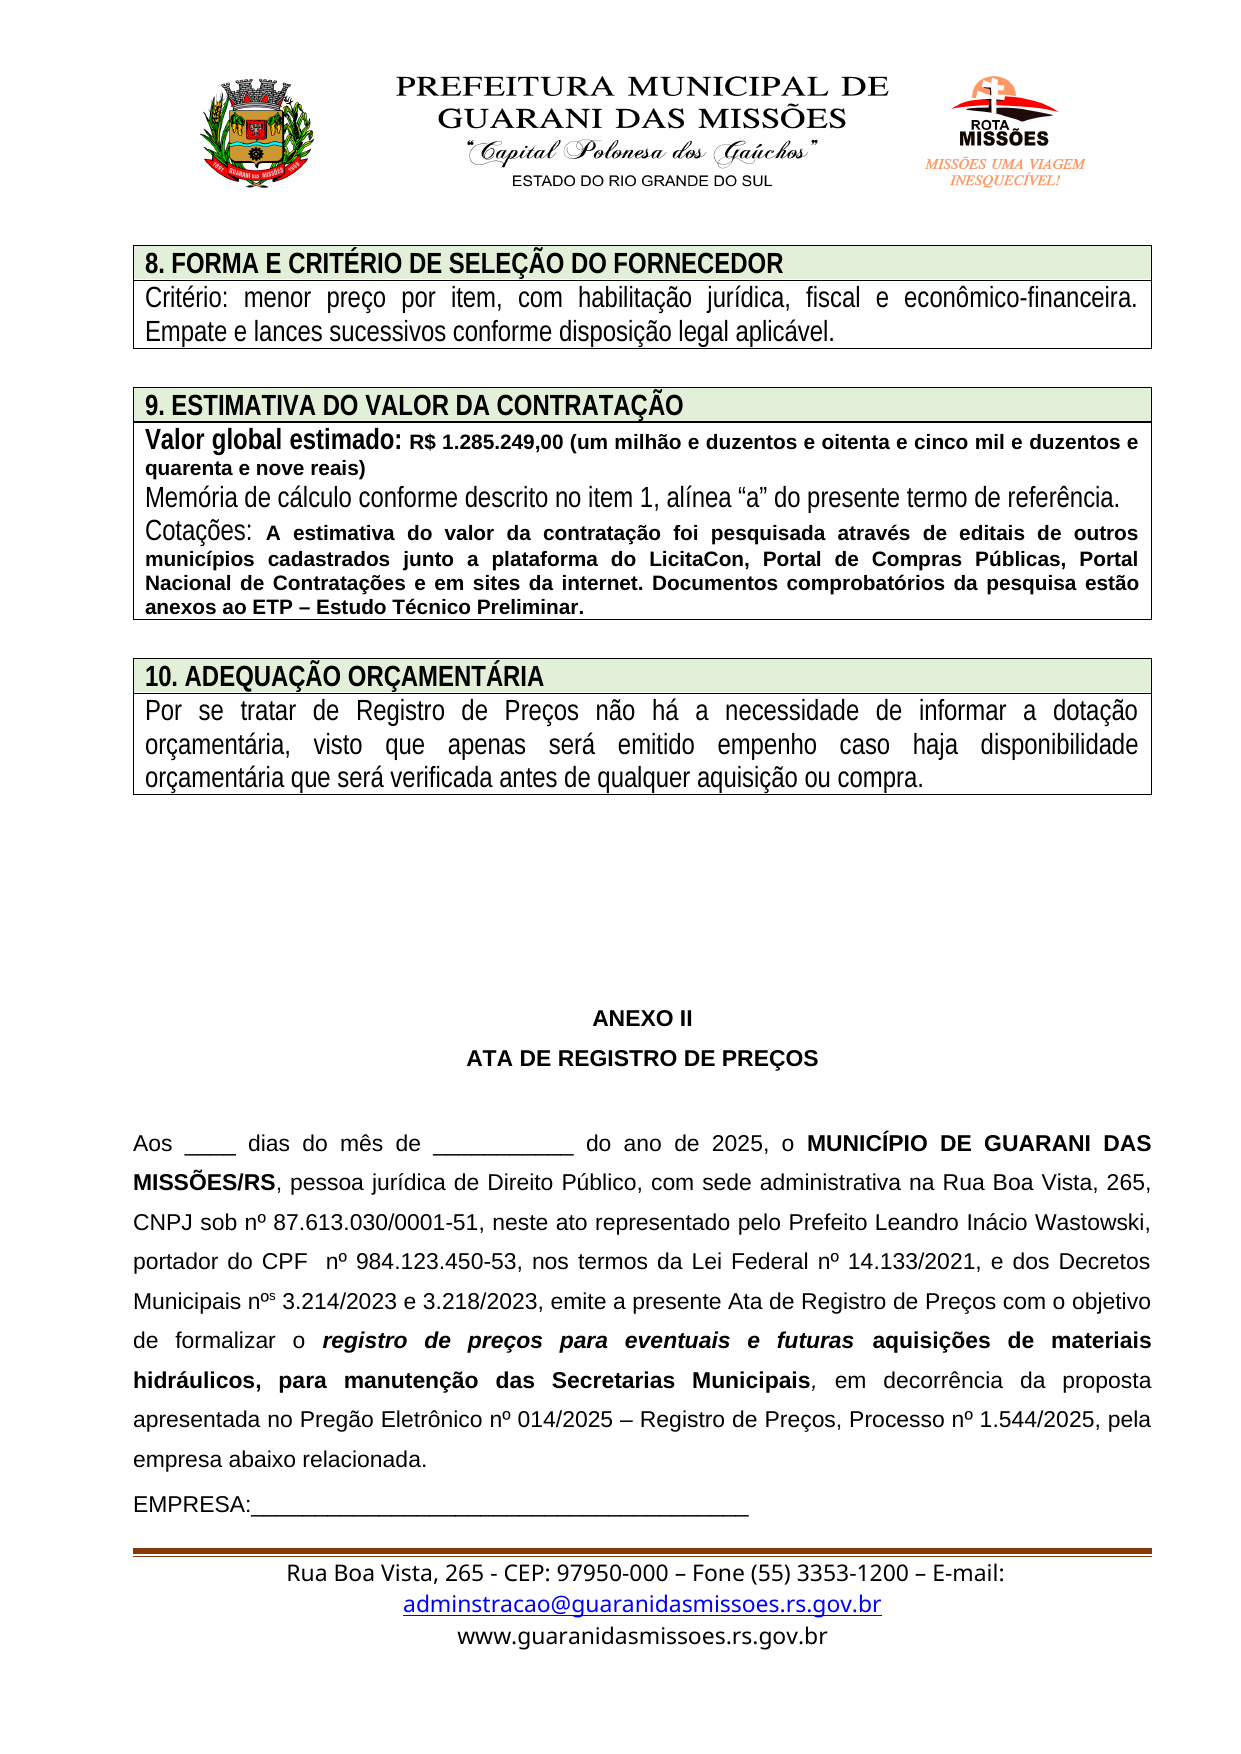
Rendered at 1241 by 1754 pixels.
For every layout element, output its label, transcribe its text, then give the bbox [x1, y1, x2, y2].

picture [199, 76, 1086, 188]
text EMPRESA:_______________________________________ [133, 1491, 1152, 1518]
table_header 10. ADEQUAÇÃO ORÇAMENTÁRIA [134, 659, 1151, 692]
text ANEXO II [133, 1005, 1152, 1031]
table_cell Valor global estimado: R$ 1.285.249,00 (um milhão e duzentos e oitenta e cinco mil e duzentos e quarenta e nove reais) Memória de cálculo conforme descrito no item 1, alínea “a” do presente termo de referência. Cotações: A estimativa do valor da contratação foi pesquisada através de editais de outros municípios cadastrados junto a plataforma do LicitaCon, Portal de Compras Públicas, Portal Nacional de Contratações e em sites da internet. Documentos comprobatórios da pesquisa estão anexos ao ETP – Estudo Técnico Preliminar. [134, 423, 1151, 618]
text Aos ____ dias do mês de ___________ do ano de 2025, o MUNICÍPIO DE GUARANI DAS MISSÕES/RS, pessoa jurídica de Direito Público, com sede administrativa na Rua Boa Vista, 265, CNPJ sob nº 87.613.030/0001-51, neste ato representado pelo Prefeito Leandro Inácio Wastowski, portador do CPF nº 984.123.450-53, nos termos da Lei Federal nº 14.133/2021, e dos Decretos Municipais nºs 3.214/2023 e 3.218/2023, emite a presente Ata de Registro de Preços com o objetivo de formalizar o registro de preços para eventuais e futuras aquisições de materiais hidráulicos, para manutenção das Secretarias Municipais, em decorrência da proposta apresentada no Pregão Eletrônico nº 014/2025 – Registro de Preços, Processo nº 1.544/2025, pela empresa abaixo relacionada. [133, 1130, 1152, 1472]
table_cell Critério: menor preço por item, com habilitação jurídica, fiscal e econômico-financeira. Empate e lances sucessivos conforme disposição legal aplicável. [134, 281, 1151, 347]
table_cell Por se tratar de Registro de Preços não há a necessidade de informar a dotação orçamentária, visto que apenas será emitido empenho caso haja disponibilidade orçamentária que será verificada antes de qualquer aquisição ou compra. [134, 694, 1151, 794]
text ATA DE REGISTRO DE PREÇOS [133, 1044, 1152, 1071]
table_header 8. FORMA E CRITÉRIO DE SELEÇÃO DO FORNECEDOR [134, 246, 1151, 279]
table_header 9. ESTIMATIVA DO VALOR DA CONTRATAÇÃO [134, 388, 1151, 421]
